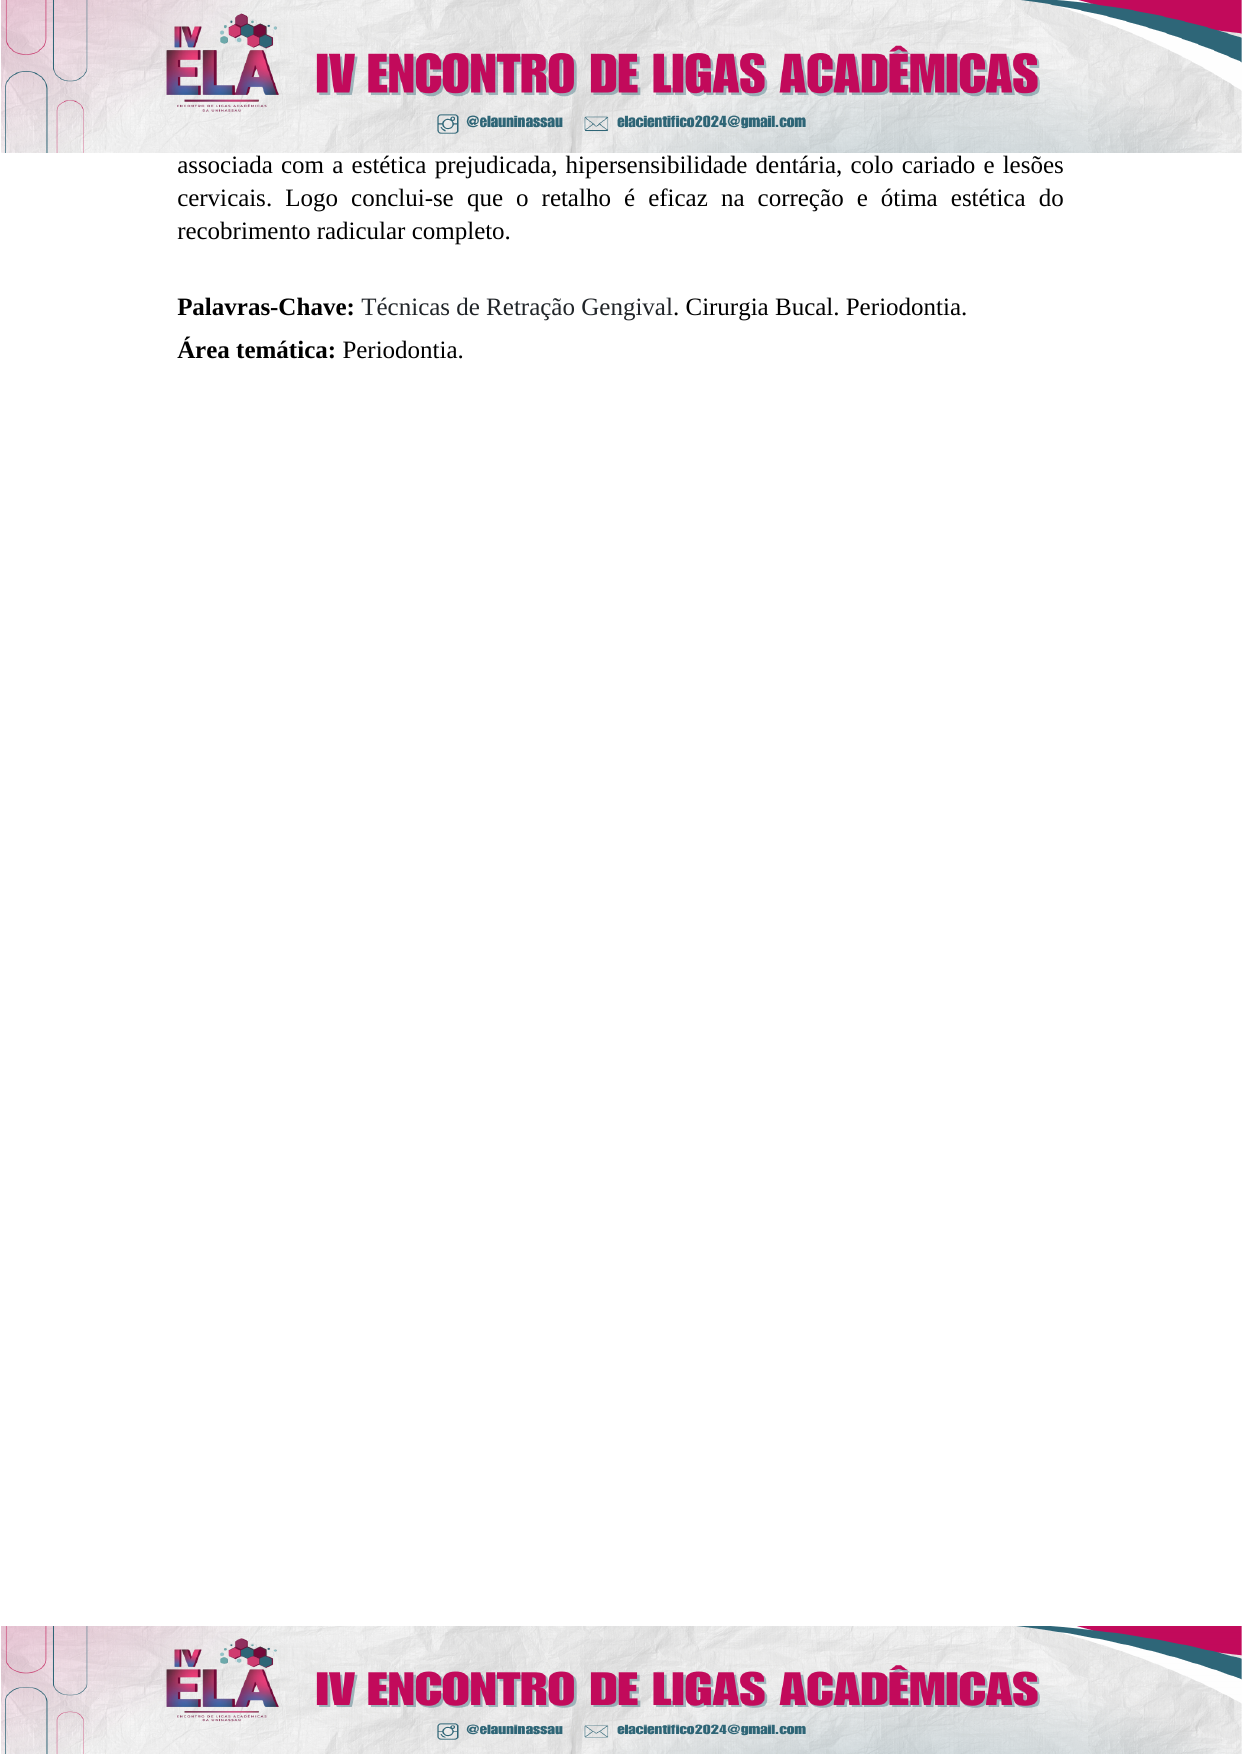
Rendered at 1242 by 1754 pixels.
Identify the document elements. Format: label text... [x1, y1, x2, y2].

text Área temática: Periodontia. [177, 335, 1064, 364]
text Palavras-Chave: Técnicas de Retração Gengival. Cirurgia Bucal. Periodontia. [177, 292, 361, 321]
text Palavras-Chave: Técnicas de Retração Gengival. Cirurgia Bucal. Periodontia. [673, 292, 1064, 321]
picture [1, 1626, 1242, 1754]
picture [1, 0, 1242, 153]
